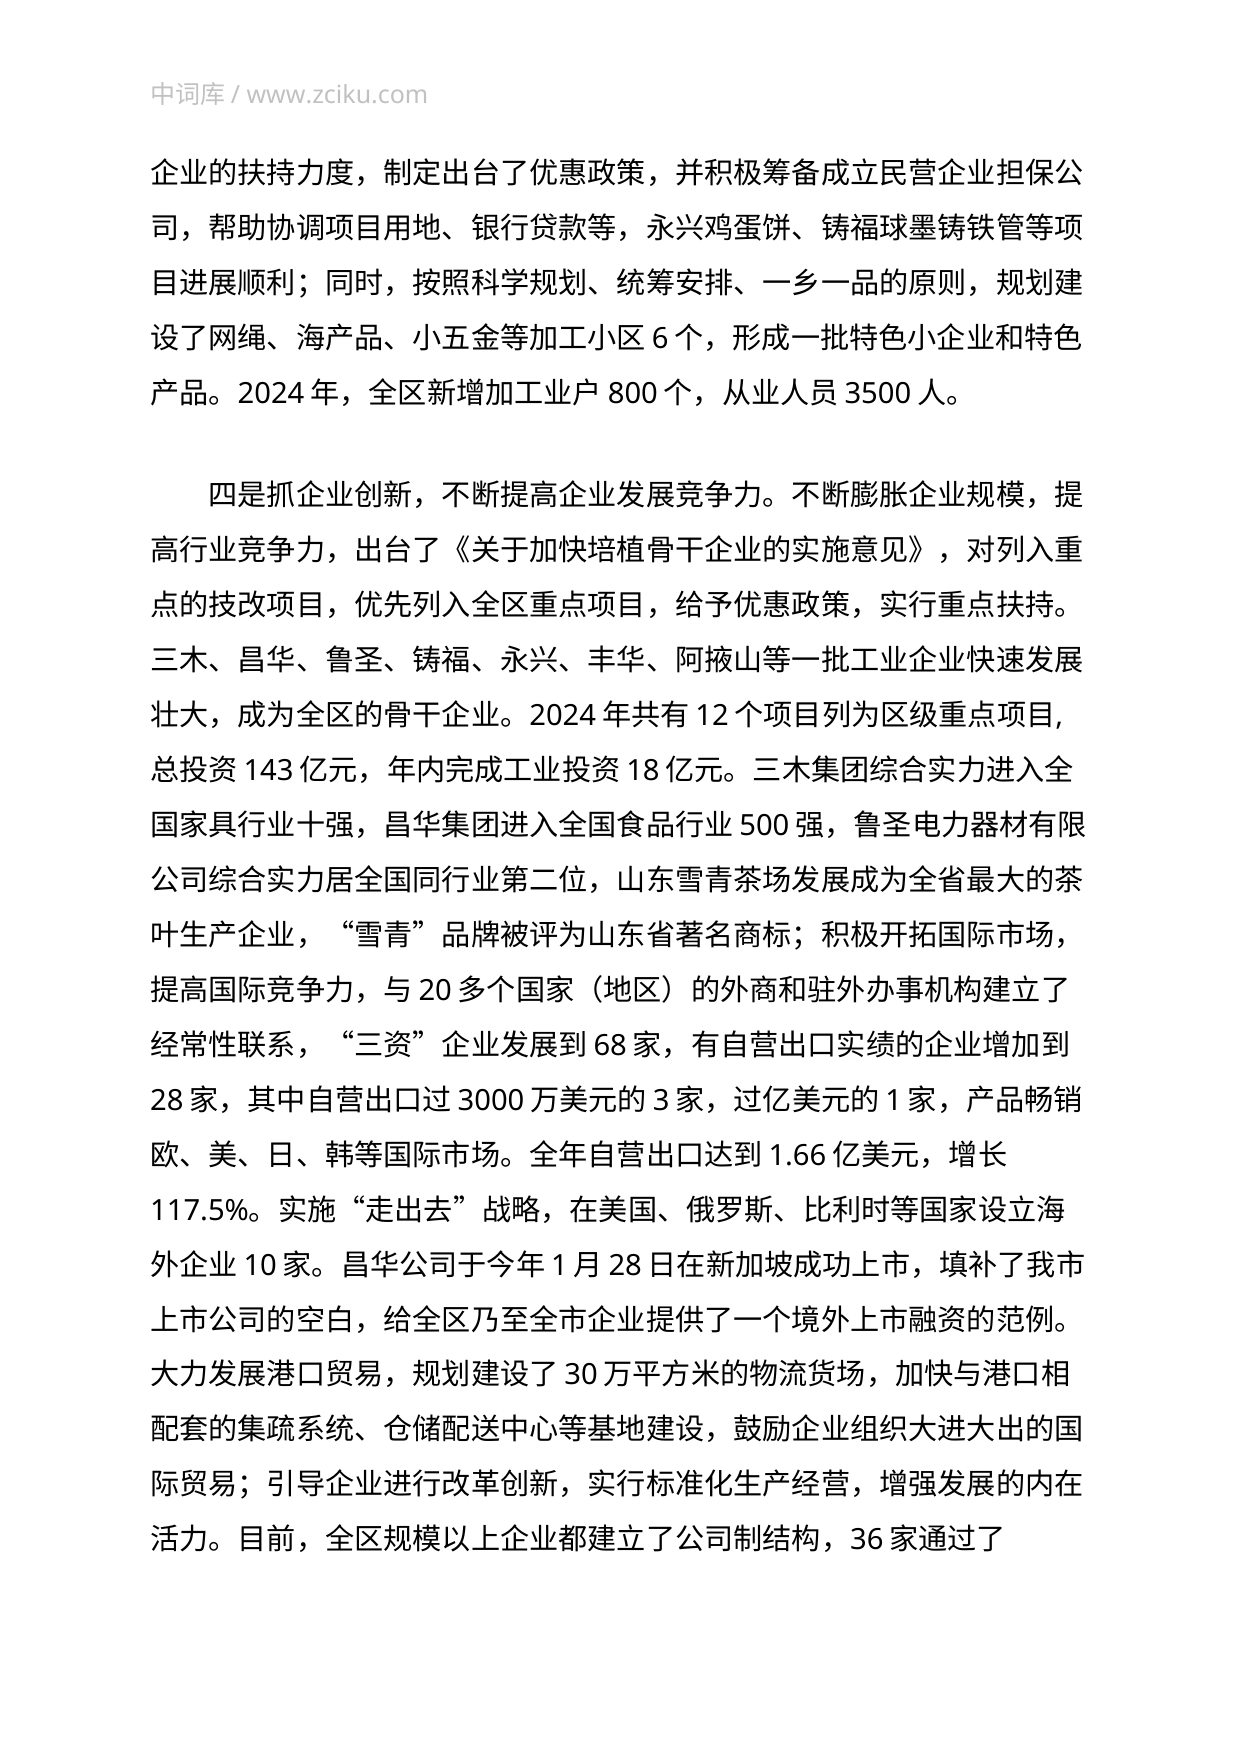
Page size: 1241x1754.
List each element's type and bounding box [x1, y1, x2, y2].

text [150, 150, 1090, 412]
text [150, 472, 1090, 1558]
